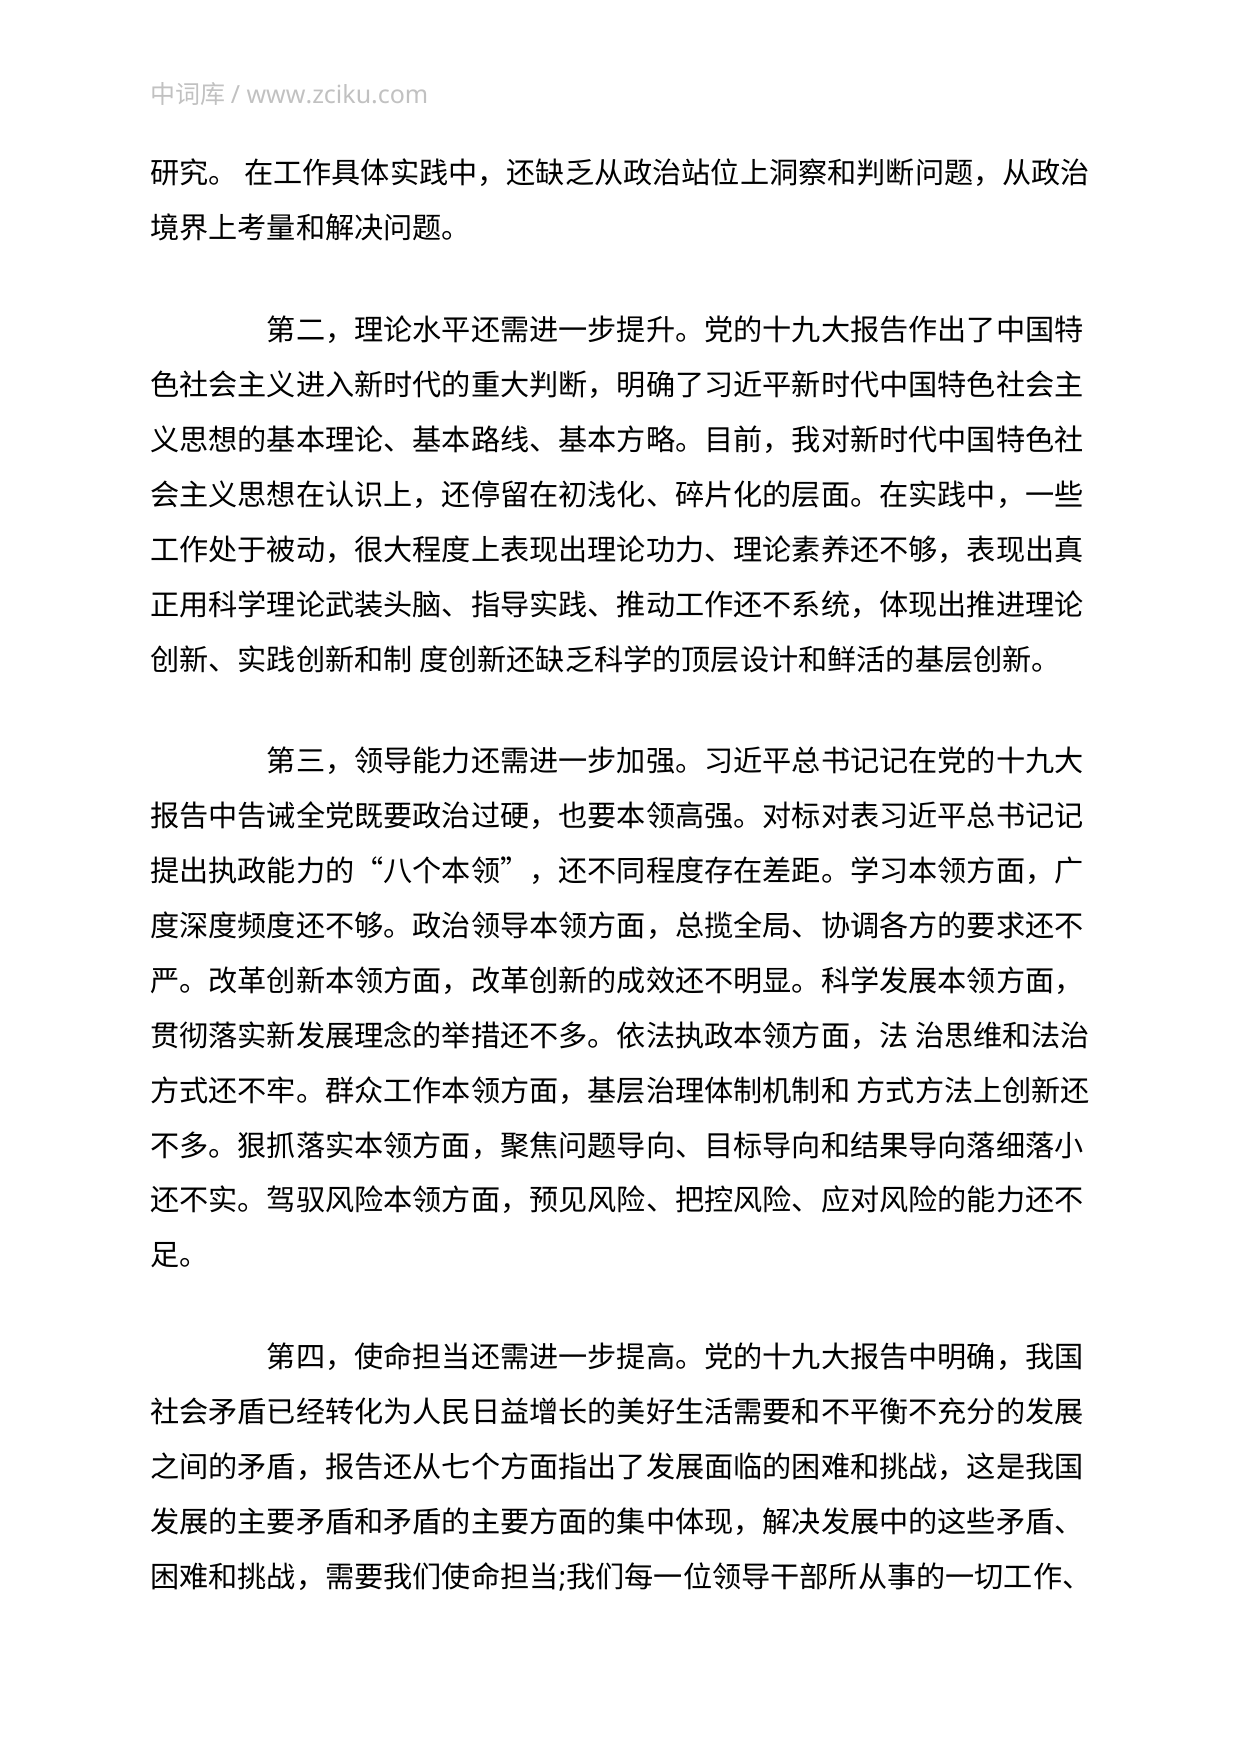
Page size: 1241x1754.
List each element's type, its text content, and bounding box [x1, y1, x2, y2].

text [150, 150, 1090, 247]
text 第二，理论水平还需进一步提升。党的十九大报告作出了中国特色社会主义进入新时代的重大判断，明确了习近平新时代中国特色社会主义思想的基本理论、基本路线、基本方略。目前，我对新时代中国特色社会主义思想在认识上，还停留在初浅化、碎片化的层面。在实践中，一些工作处于被动，很大程度上表现出理论功力、理论素养还不够，表现出真正用科学理论武装头脑、指导实践、推动工作还不系统，体现出推进理论创新、实践创新和制 度创新还缺乏科学的顶层设计和鲜活的基层创新。 [150, 307, 1090, 678]
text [150, 1334, 1090, 1596]
text 第三，领导能力还需进一步加强。习近平总书记记在党的十九大报告中告诫全党既要政治过硬，也要本领高强。对标对表习近平总书记记提出执政能力的“八个本领”，还不同程度存在差距。学习本领方面，广度深度频度还不够。政治领导本领方面，总揽全局、协调各方的要求还不严。改革创新本领方面，改革创新的成效还不明显。科学发展本领方面，贯彻落实新发展理念的举措还不多。依法执政本领方面，法 治思维和法治方式还不牢。群众工作本领方面，基层治理体制机制和 方式方法上创新还不多。狠抓落实本领方面，聚焦问题导向、目标导向和结果导向落细落小还不实。驾驭风险本领方面，预见风险、把控风险、应对风险的能力还不足。 [150, 738, 1090, 1274]
